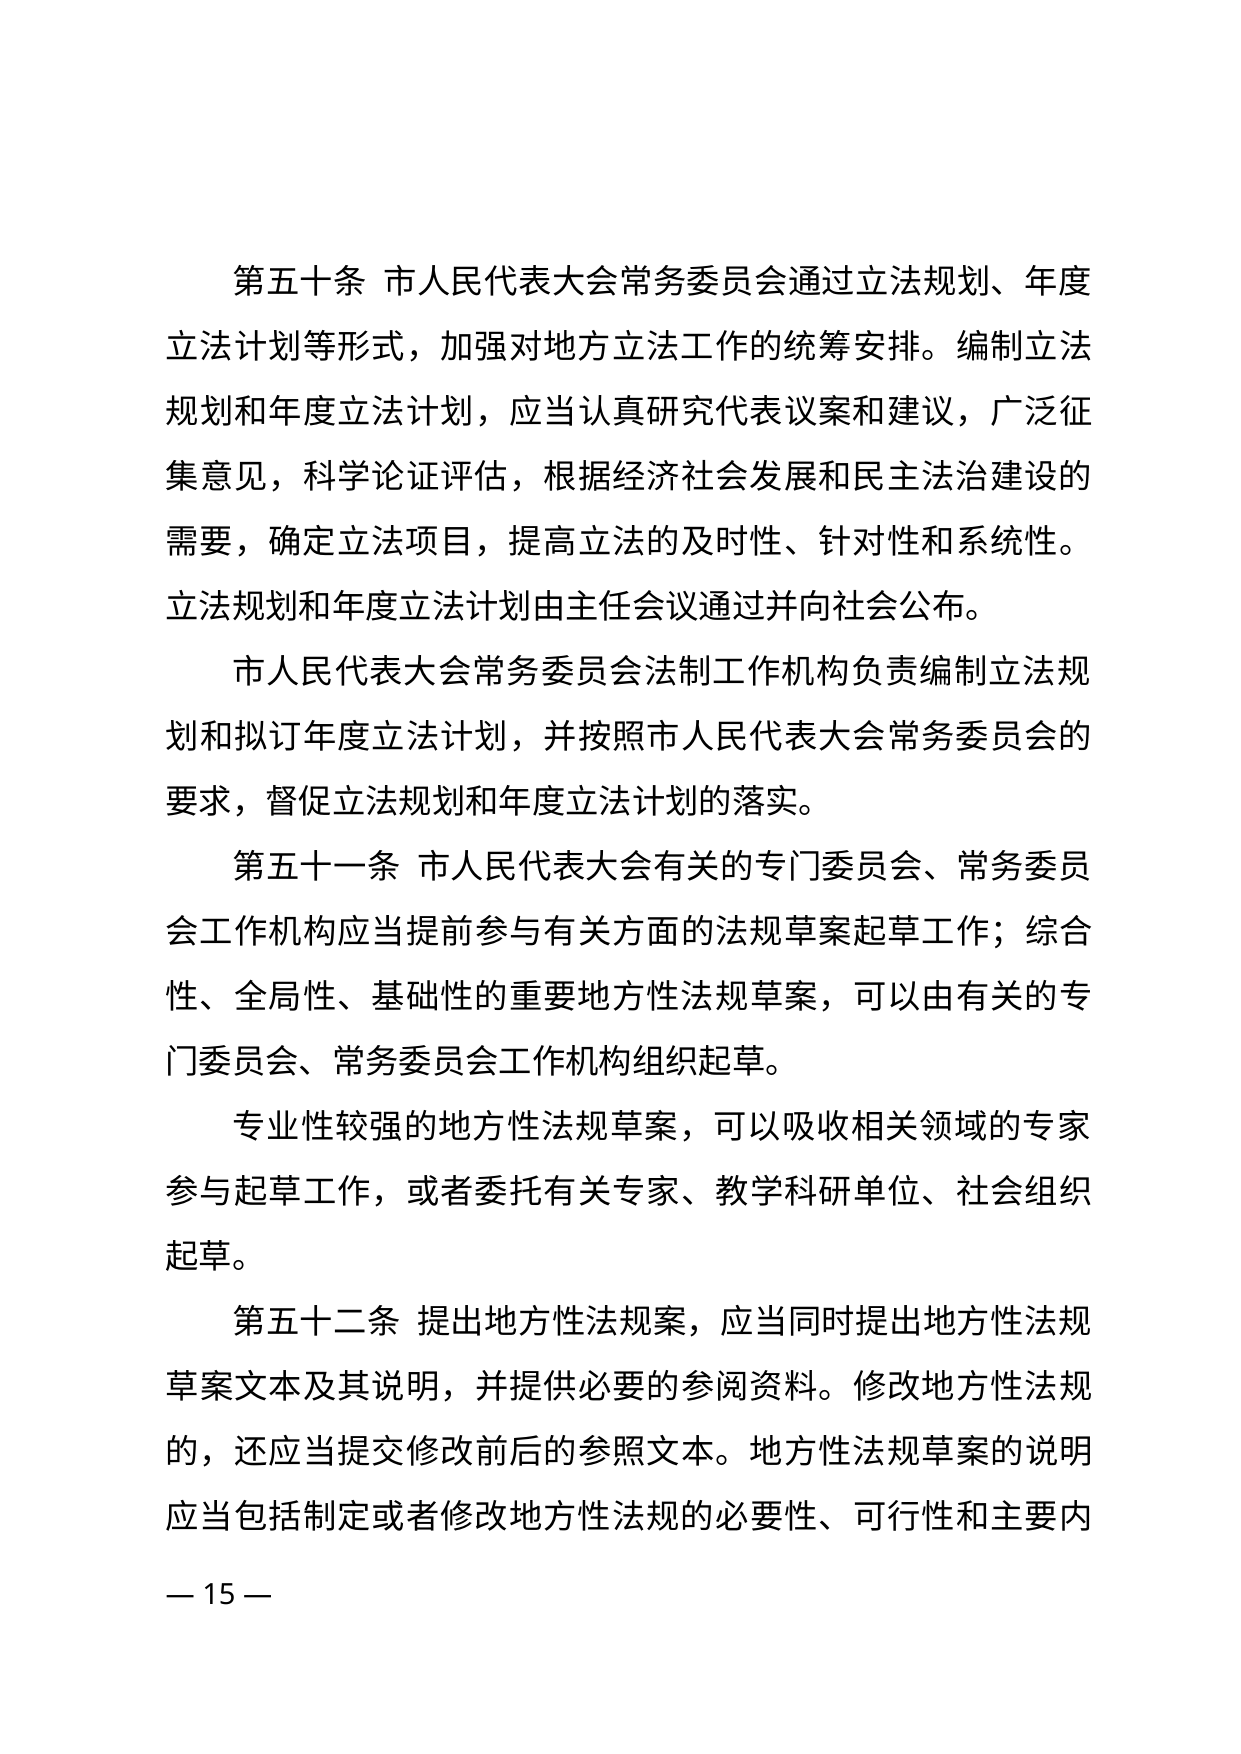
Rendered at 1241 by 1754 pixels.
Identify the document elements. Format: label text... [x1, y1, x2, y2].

text 专业性较强的地方性法规草案，可以吸收相关领域的专家参与起草工作，或者委托有关专家、教学科研单位、社会组织起草。 [165, 1092, 1093, 1287]
text 市人民代表大会常务委员会法制工作机构负责编制立法规划和拟订年度立法计划，并按照市人民代表大会常务委员会的要求，督促立法规划和年度立法计划的落实。 [165, 758, 1093, 832]
text 第五十条 市人民代表大会常务委员会通过立法规划、年度立法计划等形式，加强对地方立法工作的统筹安排。编制立法规划和年度立法计划，应当认真研究代表议案和建议，广泛征集意见，科学论证评估，根据经济社会发展和民主法治建设的需要，确定立法项目，提高立法的及时性、针对性和系统性。立法规划和年度立法计划由主任会议通过并向社会公布。 [165, 247, 1093, 637]
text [165, 1287, 1093, 1547]
text 市人民代表大会常务委员会法制工作机构负责编制立法规划和拟订年度立法计划，并按照市人民代表大会常务委员会的要求，督促立法规划和年度立法计划的落实。 [165, 637, 1093, 710]
text 第五十一条 市人民代表大会有关的专门委员会、常务委员会工作机构应当提前参与有关方面的法规草案起草工作；综合性、全局性、基础性的重要地方性法规草案，可以由有关的专门委员会、常务委员会工作机构组织起草。 [165, 832, 1093, 1092]
